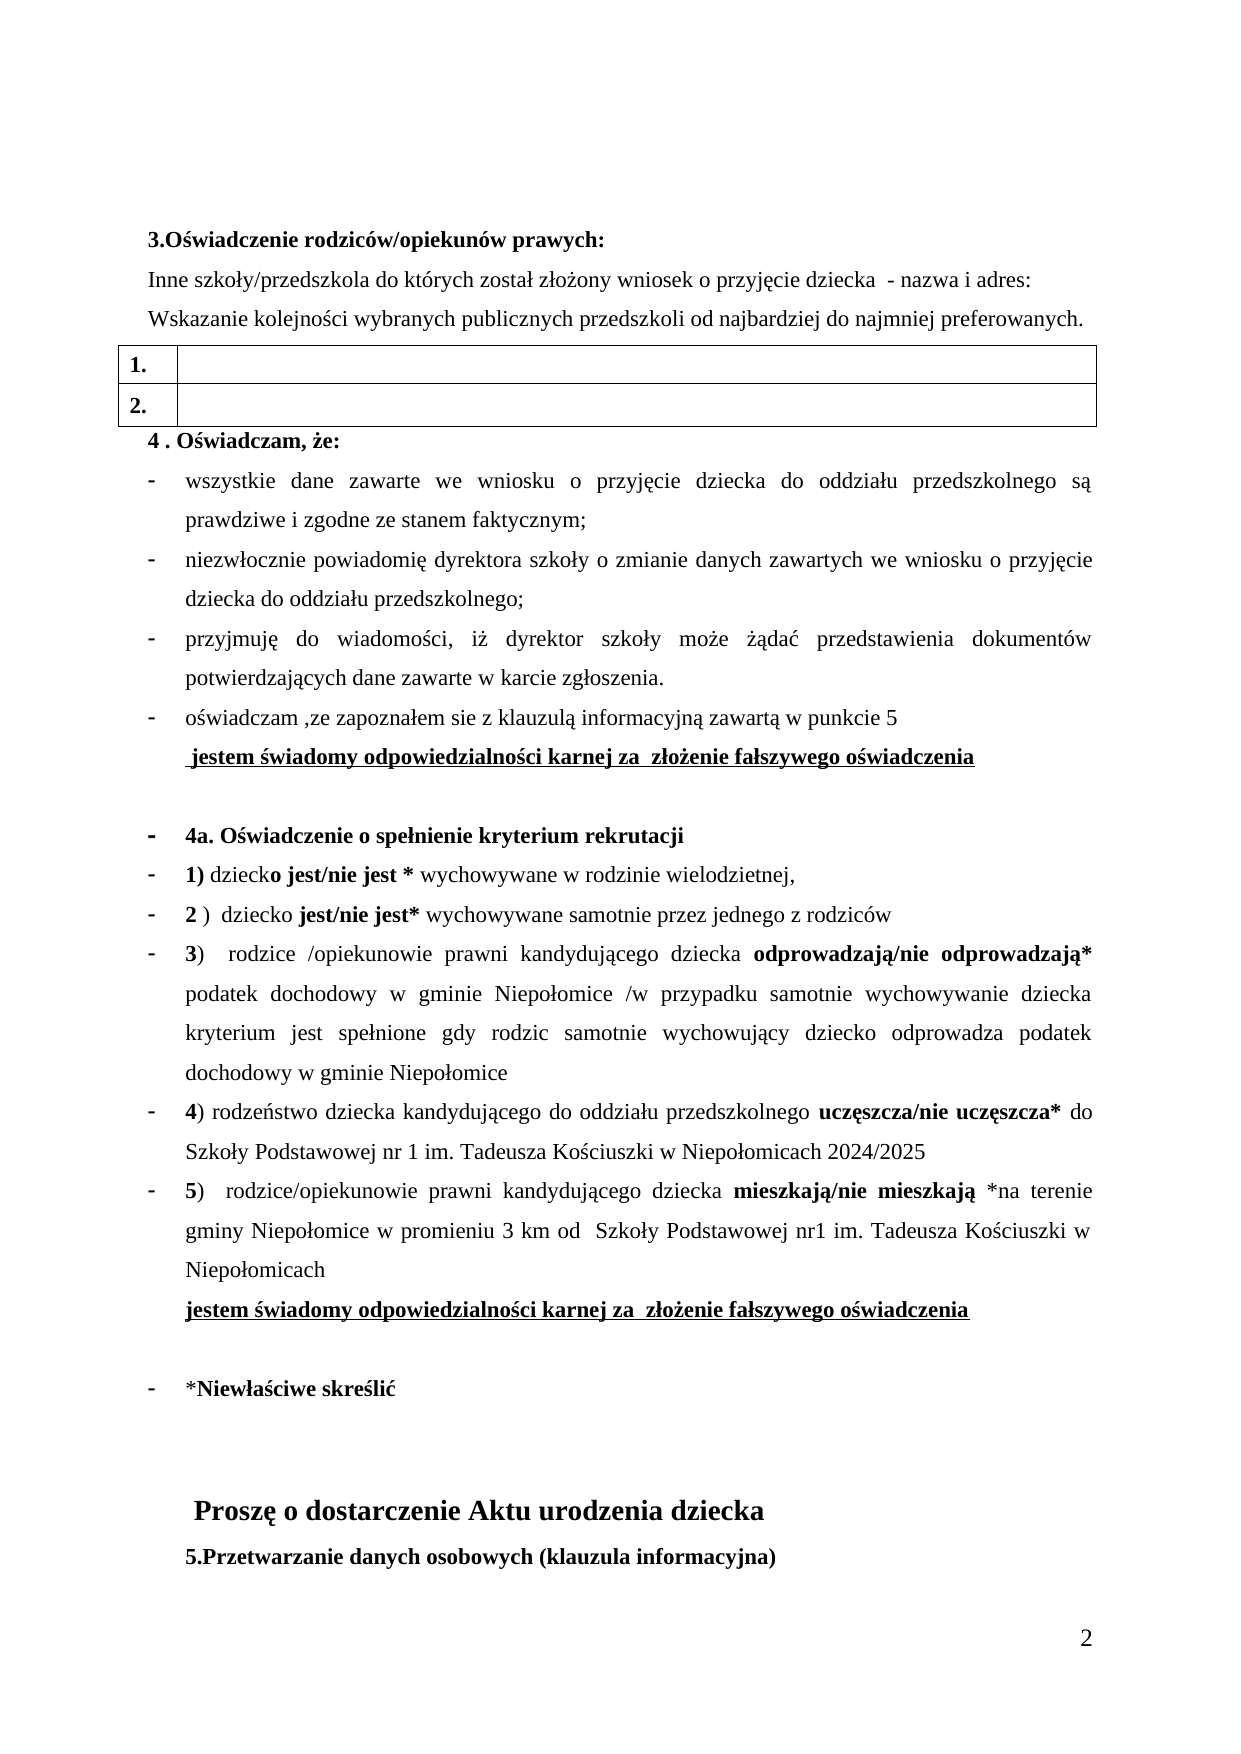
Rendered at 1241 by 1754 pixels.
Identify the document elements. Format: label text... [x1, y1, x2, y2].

list 5.Przetwarzanie danych osobowych (klauzula informacyjna) [185, 1543, 1093, 1570]
table_cell 2. [119, 384, 177, 426]
list oświadczam ,ze zapoznałem sie z klauzulą informacyjną zawartą w punkcie 5 [148, 703, 1093, 730]
list przyjmuję do wiadomości, iż dyrektor szkoły może żądać przedstawienia dokumentów potwierdzających dane zawarte w karcie zgłoszenia. [148, 624, 1093, 690]
list jestem świadomy odpowiedzialności karnej za złożenie fałszywego oświadczenia [185, 743, 1093, 769]
list *Niewłaściwe skreślić [148, 1375, 1093, 1401]
list 3) rodzice /opiekunowie prawni kandydującego dziecka odprowadzają/nie odprowadzają* podatek dochodowy w gminie Niepołomice /w przypadku samotnie wychowywanie dziecka kryterium jest spełnione gdy rodzic samotnie wychowujący dziecko odprowadza podatek dochodowy w gminie Niepołomice [148, 940, 1093, 1085]
list niezwłocznie powiadomię dyrektora szkoły o zmianie danych zawartych we wniosku o przyjęcie dziecka do oddziału przedszkolnego; [148, 546, 1093, 611]
text 3.Oświadczenie rodziców/opiekunów prawych: [148, 227, 1093, 253]
list wszystkie dane zawarte we wniosku o przyjęcie dziecka do oddziału przedszkolnego są prawdziwe i zgodne ze stanem faktycznym; [148, 467, 1093, 532]
list 4a. Oświadczenie o spełnienie kryterium rekrutacji [148, 822, 1093, 848]
text Inne szkoły/przedszkola do których został złożony wniosek o przyjęcie dziecka - nazwa i adres: [148, 266, 1093, 292]
text Proszę o dostarczenie Aktu urodzenia dziecka [148, 1493, 1093, 1527]
table_header 1. [119, 346, 177, 383]
table_cell [178, 384, 1096, 426]
list 2 ) dziecko jest/nie jest* wychowywane samotnie przez jednego z rodziców [148, 901, 1093, 927]
table_header [178, 346, 1096, 383]
list 1) dziecko jest/nie jest * wychowywane w rodzinie wielodzietnej, [148, 861, 1093, 888]
list 5) rodzice/opiekunowie prawni kandydującego dziecka mieszkają/nie mieszkają *na terenie gminy Niepołomice w promieniu 3 km od Szkoły Podstawowej nr1 im. Tadeusza Kościuszki w Niepołomicach [148, 1177, 1093, 1283]
list jestem świadomy odpowiedzialności karnej za złożenie fałszywego oświadczenia [185, 1296, 1093, 1322]
list 4) rodzeństwo dziecka kandydującego do oddziału przedszkolnego uczęszcza/nie uczęszcza* do Szkoły Podstawowej nr 1 im. Tadeusza Kościuszki w Niepołomicach 2024/2025 [148, 1098, 1093, 1164]
text 4 . Oświadczam, że: [148, 427, 1093, 453]
text Wskazanie kolejności wybranych publicznych przedszkoli od najbardziej do najmniej preferowanych. [148, 306, 1093, 332]
